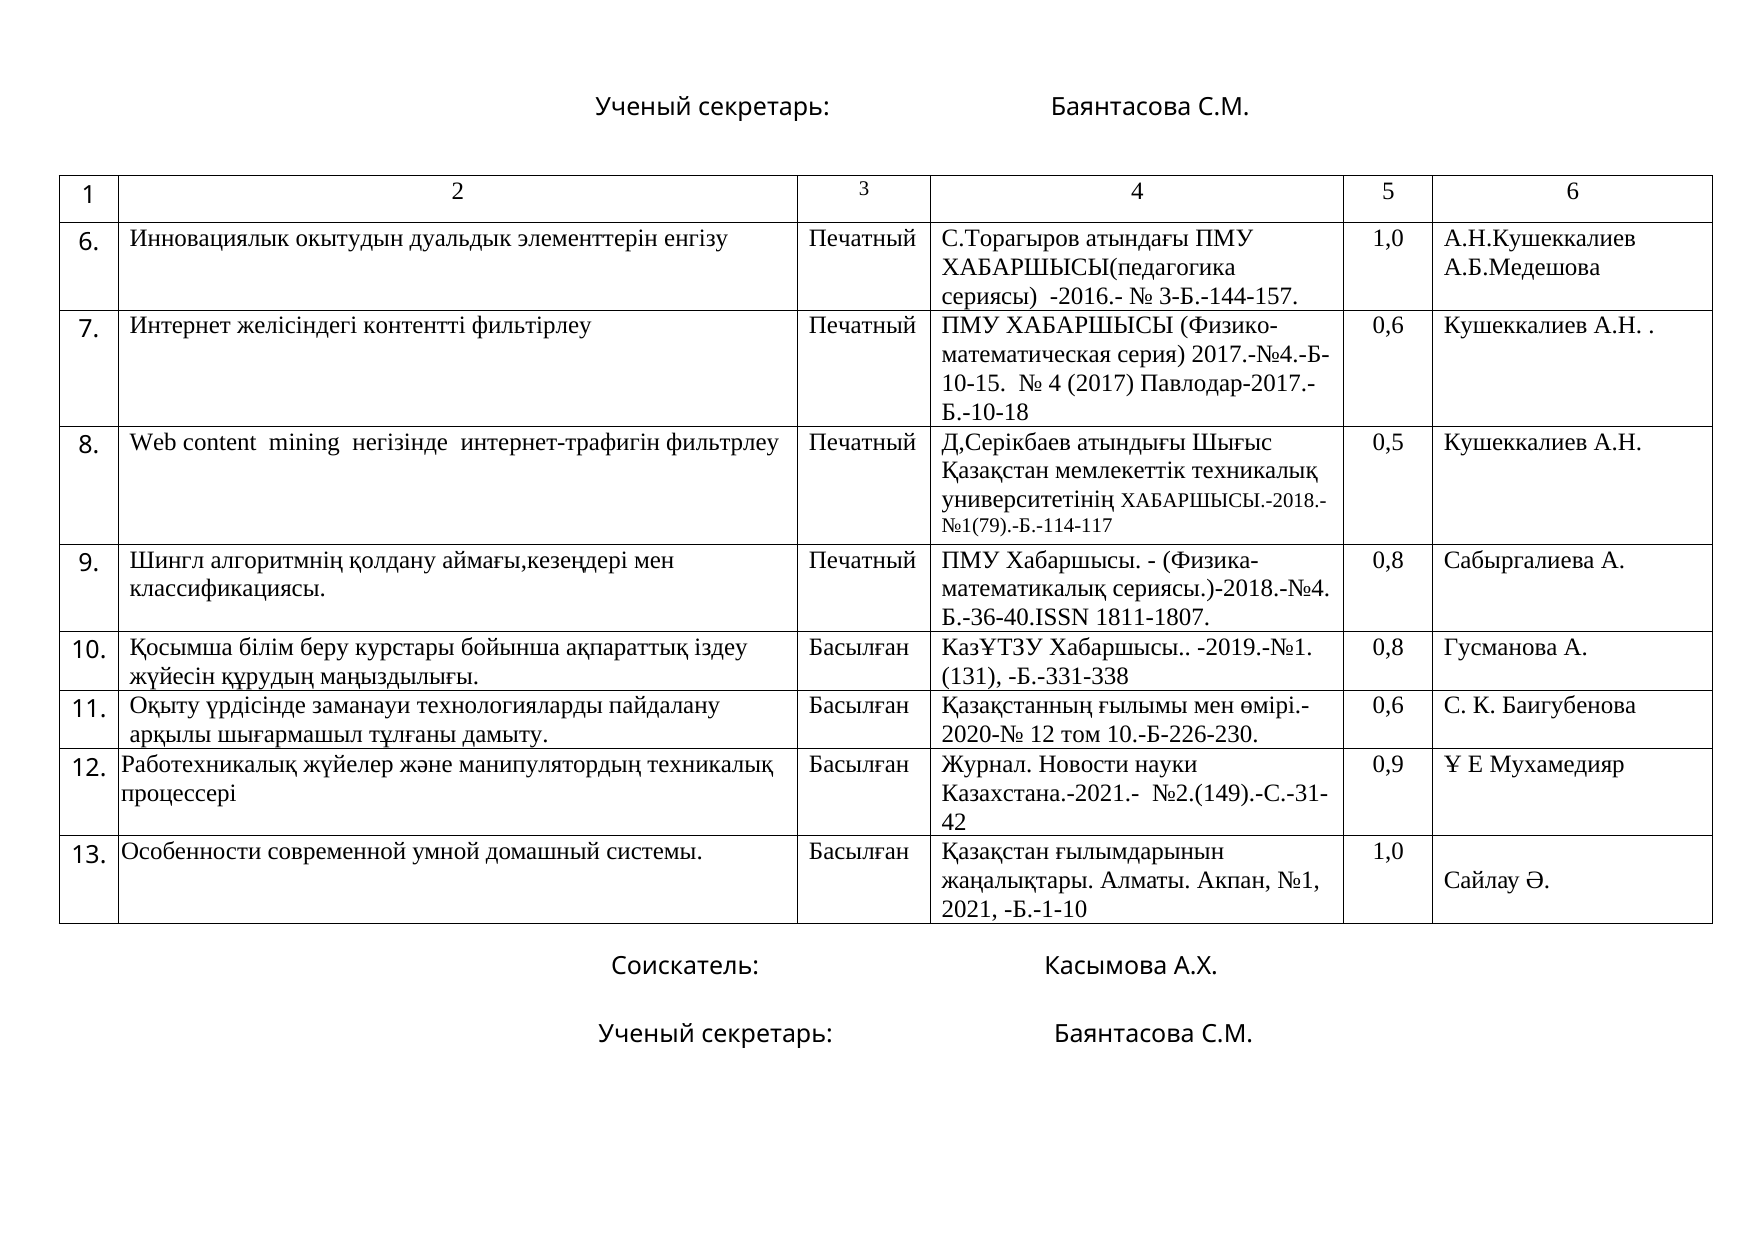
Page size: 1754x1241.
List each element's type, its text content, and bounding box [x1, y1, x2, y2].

table_cell Печатный [798, 545, 930, 631]
table_cell Особенности современной умной домашный системы. [119, 836, 797, 923]
table_cell КазҰТЗУ Хабаршысы.. -2019.-№1. (131), -Б.-331-338 [931, 632, 1343, 689]
table_cell Инновациялык окытудын дуальдык элементтерiн енгiзу [119, 223, 797, 309]
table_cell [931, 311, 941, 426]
table_header 3 [798, 176, 930, 222]
table_cell А.Н.Кушеккалиев А.Б.Медешова [1433, 223, 1712, 309]
table_cell 1,0 [1344, 223, 1432, 309]
table_cell 0,8 [1344, 632, 1432, 689]
table_cell 13. [60, 836, 118, 923]
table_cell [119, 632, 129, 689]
table_cell Басылған [798, 691, 930, 748]
table_cell 11. [60, 691, 118, 748]
table_cell 0,6 [1344, 691, 1432, 748]
text Ученый секретарь: Баянтасова С.М. [118, 1016, 1636, 1050]
table_cell 12. [60, 749, 118, 835]
table_cell Шингл алгоритмнің қолдану аймағы,кезеңдері мен классификациясы. [119, 545, 797, 631]
table_cell 0,5 [1344, 427, 1432, 544]
table_header 1 [60, 176, 118, 222]
table_cell 8. [60, 427, 118, 544]
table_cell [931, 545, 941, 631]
table_cell 10. [60, 632, 118, 689]
table_cell Сабыргалиева А. [1433, 545, 1712, 631]
table_cell Интернет желісіндегі контентті фильтірлеу [119, 311, 797, 426]
table_cell Қазақстанның ғылымы мен өмірі.-2020-№ 12 том 10.-Б-226-230. [931, 691, 1343, 748]
table_cell С.Торагыров атындағы ПМУ ХАБАРШЫСЫ(педагогика сериясы) -2016.- № 3-Б.-144-157. [931, 223, 1343, 309]
table_cell 9. [60, 545, 118, 631]
table_cell 6. [60, 223, 118, 309]
table_cell Басылған [798, 632, 930, 689]
table_cell Кушеккалиев А.Н. . [1433, 311, 1712, 426]
text Ученый секретарь: Баянтасова С.М. [118, 89, 1636, 123]
table_cell 0,8 [1344, 545, 1432, 631]
table_cell 7. [60, 311, 118, 426]
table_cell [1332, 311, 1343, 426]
table_cell Сайлау Ә. [1433, 836, 1712, 923]
table_cell Кушеккалиев А.Н. [1433, 427, 1712, 544]
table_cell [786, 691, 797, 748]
table_cell Печатный [798, 427, 930, 544]
table_cell Печатный [798, 311, 930, 426]
table_cell Web content mining негізінде интернет-трафигін фильтрлеу [119, 427, 797, 544]
table_cell С. К. Бaигyбeнoвa [1433, 691, 1712, 748]
table_cell Журнал. Новости науки Казахстана.-2021.- №2.(149).-C.-31-42 [931, 749, 1343, 835]
table_cell 1,0 [1344, 836, 1432, 923]
table_cell Работехникалық жүйелер және манипулятордың техникалық процессері [119, 749, 797, 835]
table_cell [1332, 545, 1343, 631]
table_header 6 [1433, 176, 1712, 222]
table_cell Ұ Е Мухамедияр [1433, 749, 1712, 835]
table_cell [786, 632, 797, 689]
table_header 4 [931, 176, 1343, 222]
table_cell Д,Серікбаев атындығы Шығыс Қазақстан мемлекеттік техникалық университетінің ХАБАРШЫСЫ.-2018.-№1(79).-Б.-114-117 [931, 427, 1343, 544]
table_cell Гусманова А. [1433, 632, 1712, 689]
table_header 5 [1344, 176, 1432, 222]
table_cell Қазақстан ғылымдарынын жаңалықтары. Алматы. Акпан, №1, 2021, -Б.-1-10 [931, 836, 1343, 923]
table_header 2 [119, 176, 797, 222]
table_cell 0,9 [1344, 749, 1432, 835]
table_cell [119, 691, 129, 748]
table_cell Басылған [798, 836, 930, 923]
text Соискатель: Касымова А.Х. [118, 948, 1636, 982]
table_cell 0,6 [1344, 311, 1432, 426]
table_cell Басылған [798, 749, 930, 835]
table_cell Печатный [798, 223, 930, 309]
